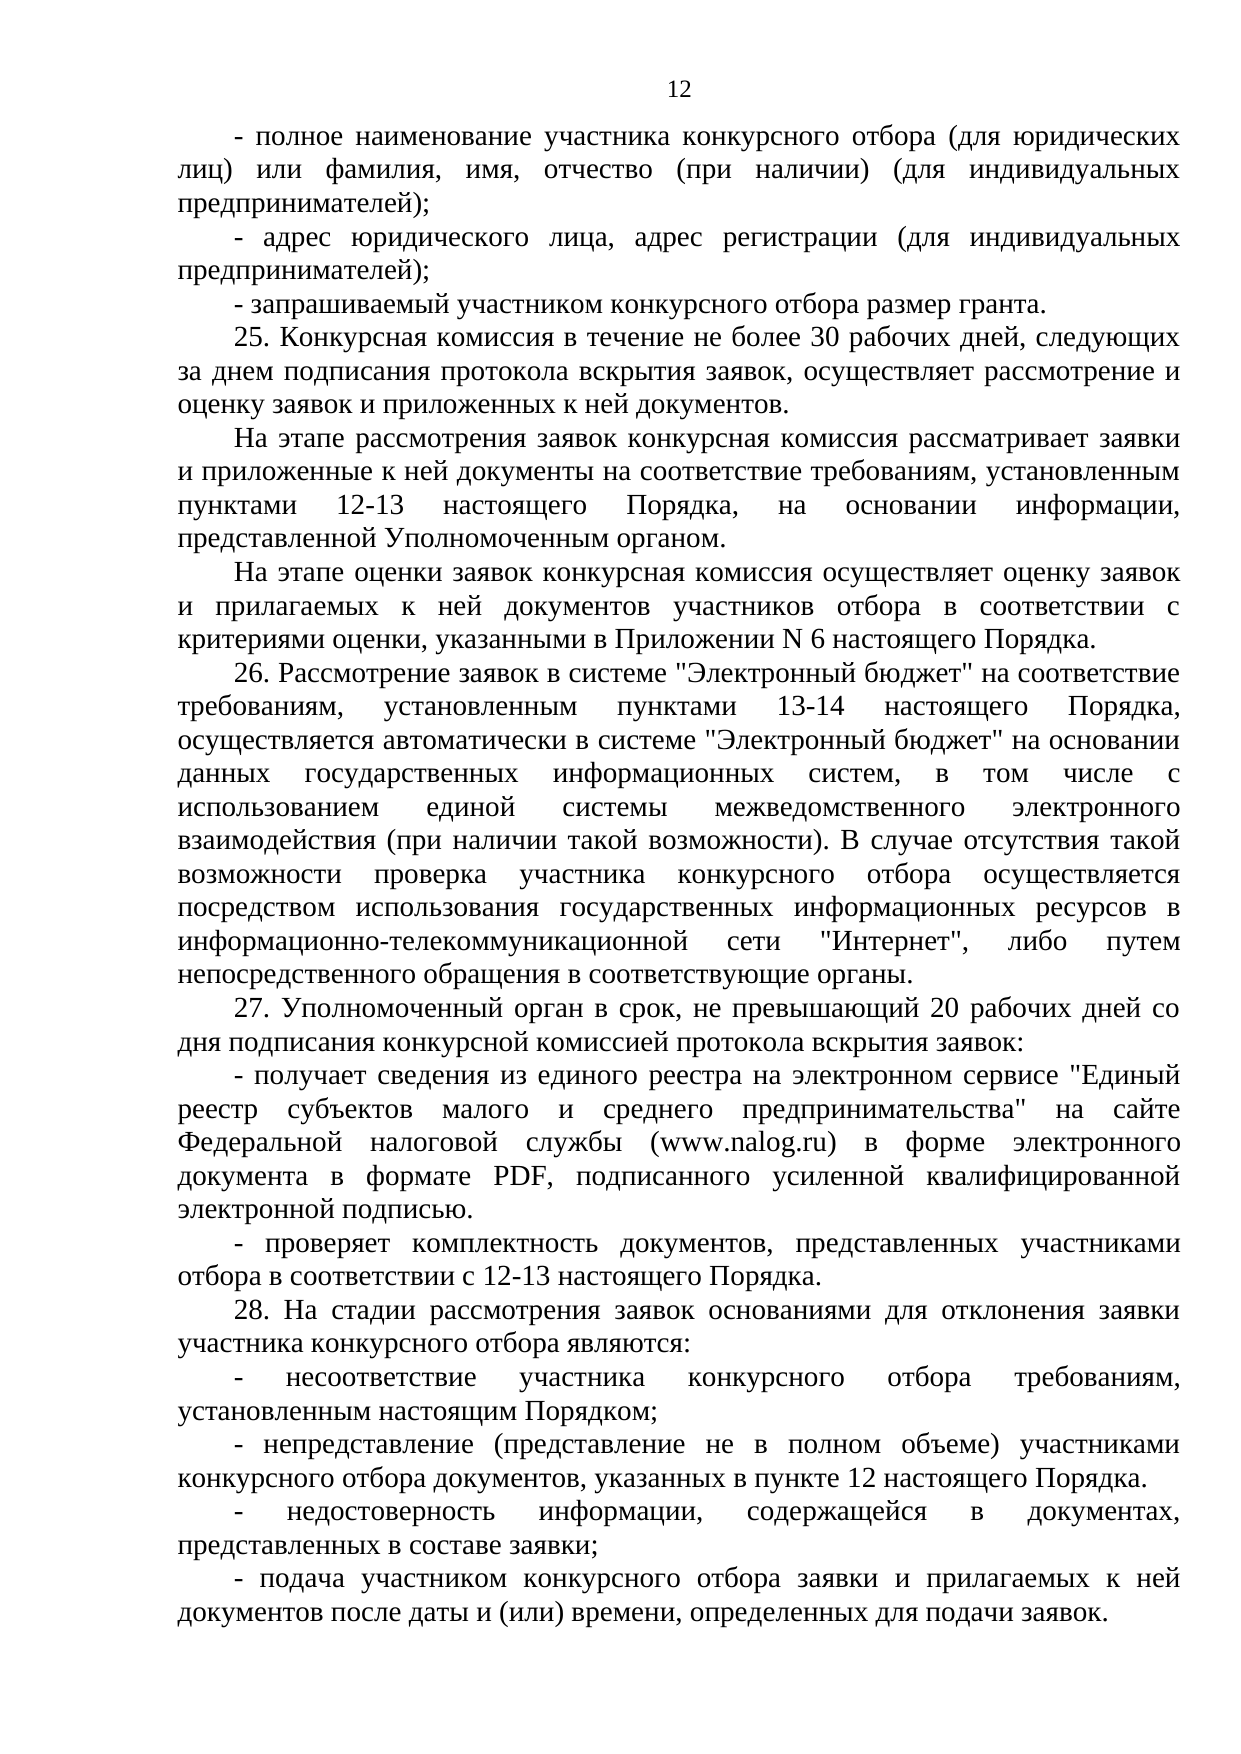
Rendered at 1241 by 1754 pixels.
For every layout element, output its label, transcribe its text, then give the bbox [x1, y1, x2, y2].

text - подача участником конкурсного отбора заявки и прилагаемых к ней документов после даты и (или) времени, определенных для подачи заявок. [177, 1560, 1181, 1627]
text 26. Рассмотрение заявок в системе "Электронный бюджет" на соответствие требованиям, установленным пунктами 13-14 настоящего Порядка, осуществляется автоматически в системе "Электронный бюджет" на основании данных государственных информационных систем, в том числе с использованием единой системы межведомственного электронного взаимодействия (при наличии такой возможности). В случае отсутствия такой возможности проверка участника конкурсного отбора осуществляется посредством использования государственных информационных ресурсов в информационно-телекоммуникационной сети "Интернет", либо путем непосредственного обращения в соответствующие органы. [177, 655, 1181, 990]
text На этапе рассмотрения заявок конкурсная комиссия рассматривает заявки и приложенные к ней документы на соответствие требованиям, установленным пунктами 12-13 настоящего Порядка, на основании информации, представленной Уполномоченным органом. [177, 420, 1181, 554]
text - адрес юридического лица, адрес регистрации (для индивидуальных предпринимателей); [177, 219, 1181, 286]
text На этапе оценки заявок конкурсная комиссия осуществляет оценку заявок и прилагаемых к ней документов участников отбора в соответствии с критериями оценки, указанными в Приложении N 6 настоящего Порядка. [177, 554, 1181, 655]
text - запрашиваемый участником конкурсного отбора размер гранта. [177, 286, 1181, 319]
text 25. Конкурсная комиссия в течение не более 30 рабочих дней, следующих за днем подписания протокола вскрытия заявок, осуществляет рассмотрение и оценку заявок и приложенных к ней документов. [177, 319, 1181, 420]
text - проверяет комплектность документов, представленных участниками отбора в соответствии с 12-13 настоящего Порядка. [177, 1225, 1181, 1292]
text - несоответствие участника конкурсного отбора требованиям, установленным настоящим Порядком; [177, 1359, 1181, 1426]
text 27. Уполномоченный орган в срок, не превышающий 20 рабочих дней со дня подписания конкурсной комиссией протокола вскрытия заявок: [177, 990, 1181, 1057]
text - получает сведения из единого реестра на электронном сервисе "Единый реестр субъектов малого и среднего предпринимательства" на сайте Федеральной налоговой службы (www.nalog.ru) в форме электронного документа в формате PDF, подписанного усиленной квалифицированной электронной подписью. [177, 1057, 1181, 1225]
text - полное наименование участника конкурсного отбора (для юридических лиц) или фамилия, имя, отчество (при наличии) (для индивидуальных предпринимателей); [177, 118, 1181, 219]
text - непредставление (представление не в полном объеме) участниками конкурсного отбора документов, указанных в пункте 12 настоящего Порядка. [177, 1426, 1181, 1493]
text 28. На стадии рассмотрения заявок основаниями для отклонения заявки участника конкурсного отбора являются: [177, 1292, 1181, 1359]
text - недостоверность информации, содержащейся в документах, представленных в составе заявки; [177, 1493, 1181, 1560]
